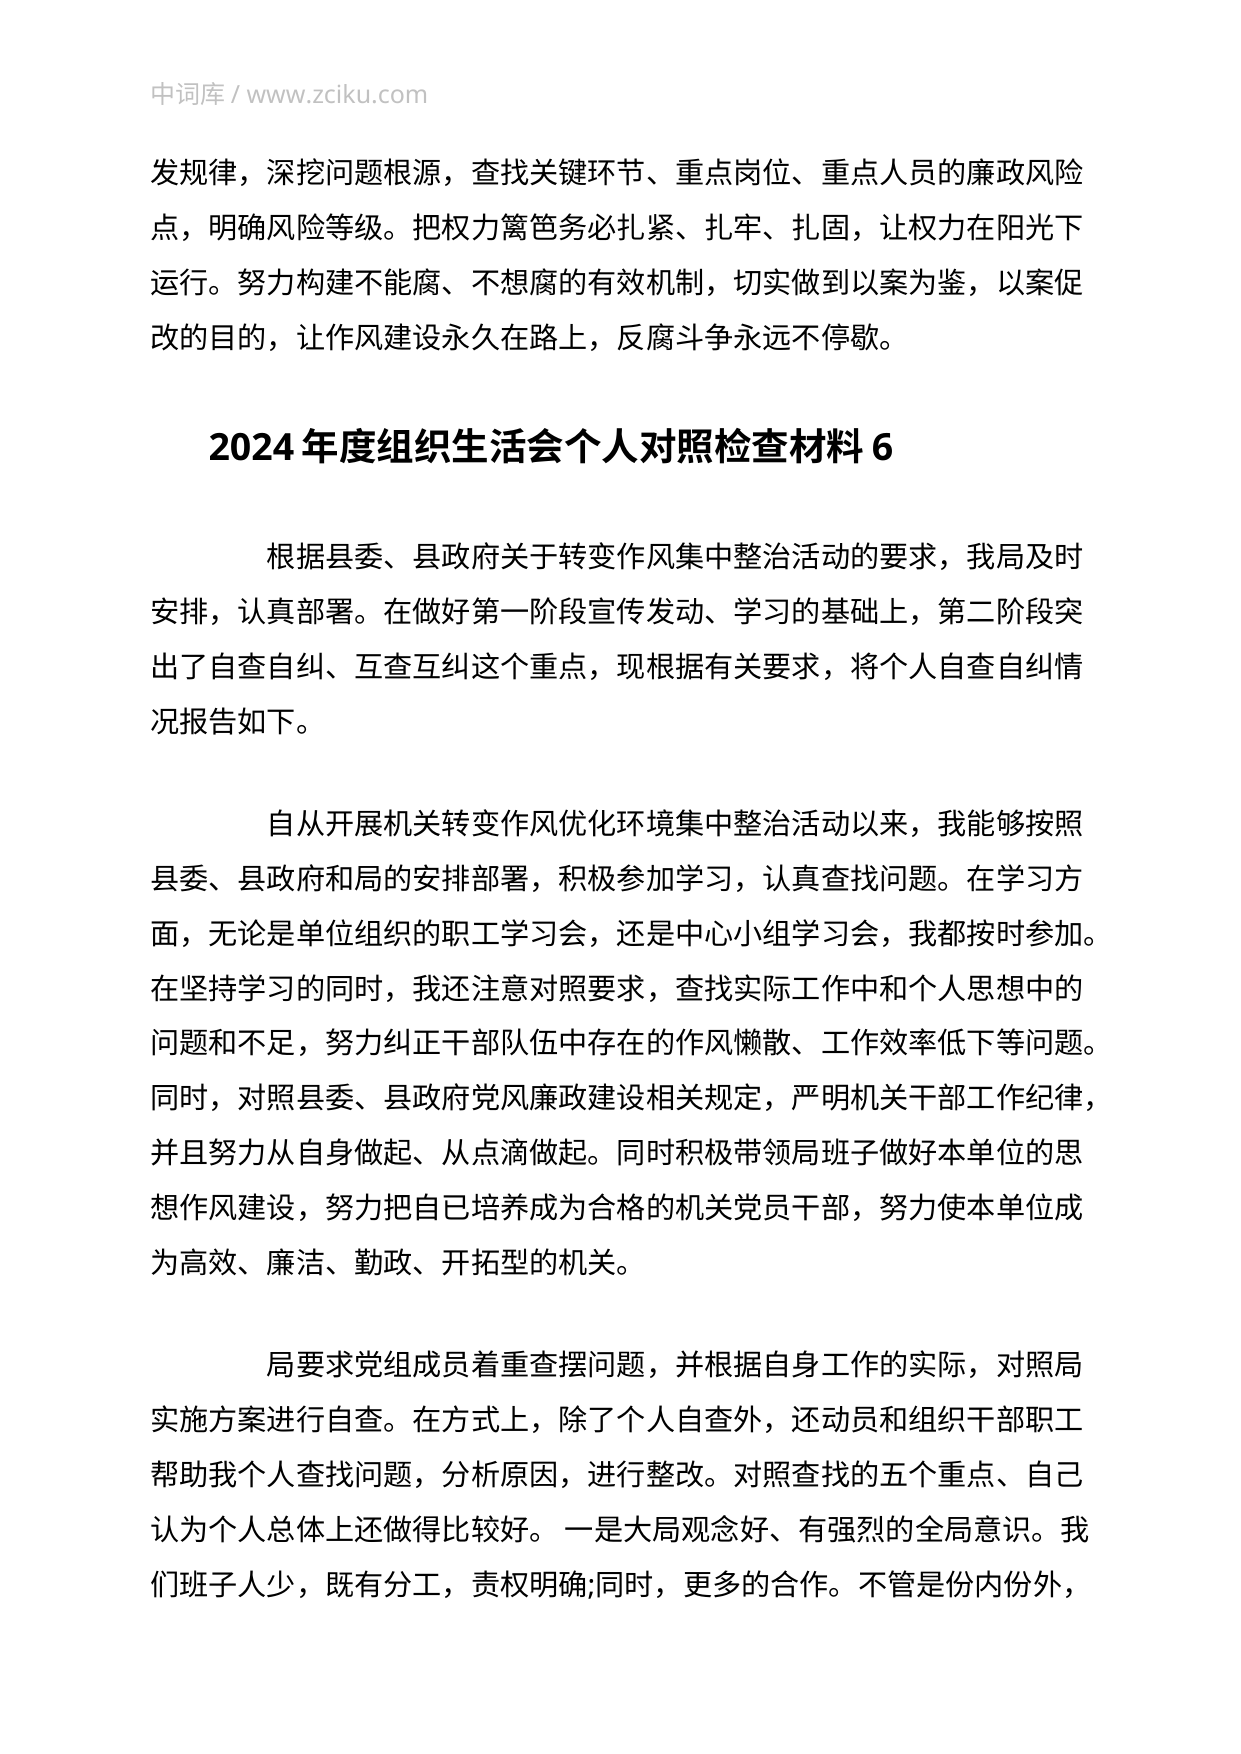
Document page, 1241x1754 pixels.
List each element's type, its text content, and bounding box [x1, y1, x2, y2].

text 根据县委、县政府关于转变作风集中整治活动的要求，我局及时安排，认真部署。在做好第一阶段宣传发动、学习的基础上，第二阶段突出了自查自纠、互查互纠这个重点，现根据有关要求，将个人自查自纠情况报告如下。 [150, 534, 1090, 741]
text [150, 1341, 1090, 1603]
text 自从开展机关转变作风优化环境集中整治活动以来，我能够按照县委、县政府和局的安排部署，积极参加学习，认真查找问题。在学习方面，无论是单位组织的职工学习会，还是中心小组学习会，我都按时参加。在坚持学习的同时，我还注意对照要求，查找实际工作中和个人思想中的问题和不足，努力纠正干部队伍中存在的作风懒散、工作效率低下等问题。同时，对照县委、县政府党风廉政建设相关规定，严明机关干部工作纪律，并且努力从自身做起、从点滴做起。同时积极带领局班子做好本单位的思想作风建设，努力把自已培养成为合格的机关党员干部，努力使本单位成为高效、廉洁、勤政、开拓型的机关。 [150, 801, 1090, 1282]
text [150, 150, 1090, 357]
text 2024年度组织生活会个人对照检查材料6 [150, 416, 1090, 471]
